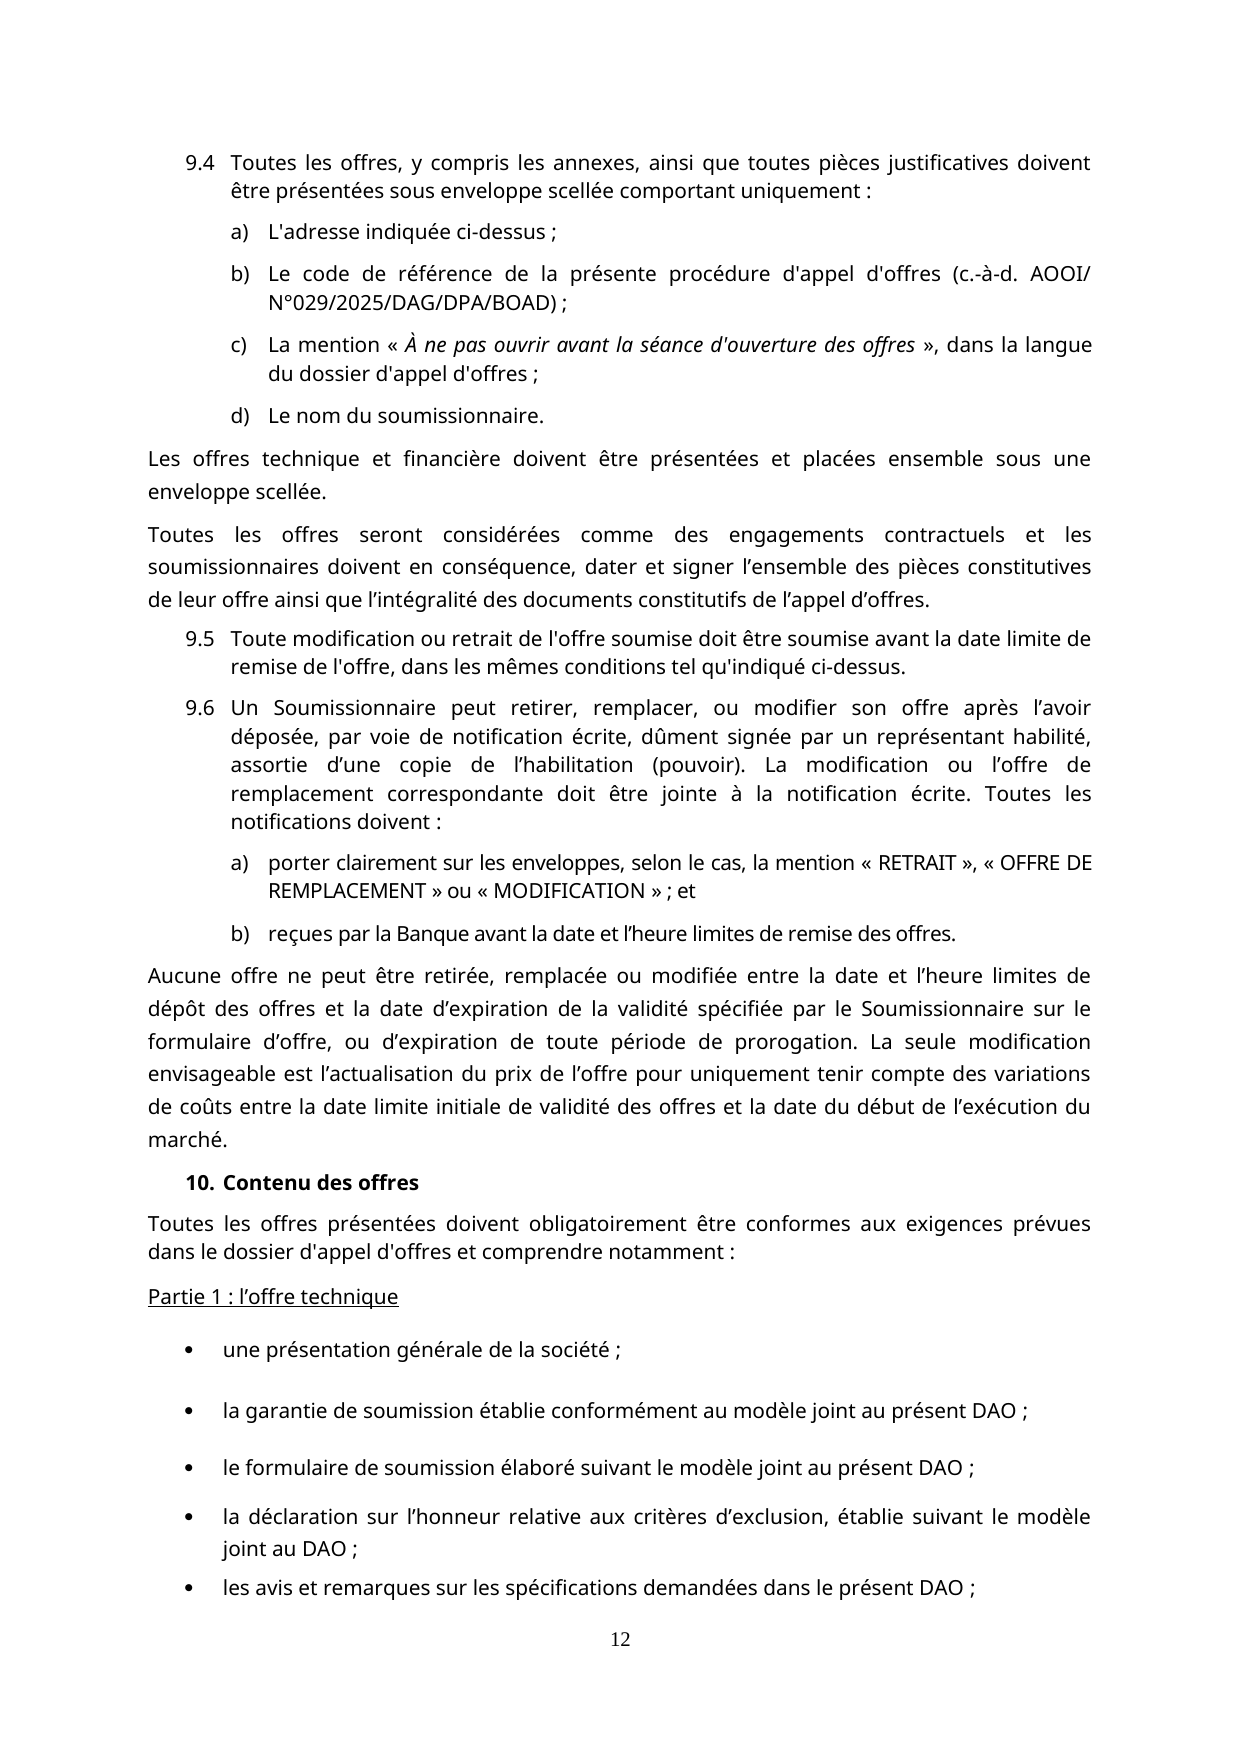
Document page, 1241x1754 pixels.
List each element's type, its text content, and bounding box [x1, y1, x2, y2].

list les avis et remarques sur les spécifications demandées dans le présent DAO ; [185, 1573, 1093, 1602]
list la garantie de soumission établie conformément au modèle joint au présent DAO ; [185, 1396, 1093, 1424]
list la déclaration sur l’honneur relative aux critères d’exclusion, établie suivant le modèle joint au DAO ; [185, 1502, 1093, 1563]
list une présentation générale de la société ; [185, 1335, 1093, 1364]
text Les offres technique et financière doivent être présentées et placées ensemble sous une enveloppe scellée. [148, 444, 1093, 505]
list Le code de référence de la présente procédure d'appel d'offres (c.-à-d. AOOI/ N°029/2025/DAG/DPA/BOAD) ; [230, 259, 1093, 316]
subtitle Toute modification ou retrait de l'offre soumise doit être soumise avant la date limite de remise de l'offre, dans les mêmes conditions tel qu'indiqué ci-dessus. [185, 624, 1093, 681]
text Partie 1 : l’offre technique [148, 1282, 1093, 1310]
list Le nom du soumissionnaire. [230, 402, 1093, 430]
text Aucune offre ne peut être retirée, remplacée ou modifiée entre la date et l’heure limites de dépôt des offres et la date d’expiration de la validité spécifiée par le Soumissionnaire sur le formulaire d’offre, ou d’expiration de toute période de prorogation. La seule modification envisageable est l’actualisation du prix de l’offre pour uniquement tenir compte des variations de coûts entre la date limite initiale de validité des offres et la date du début de l’exécution du marché. [148, 962, 1093, 1153]
subtitle Un Soumissionnaire peut retirer, remplacer, ou modifier son offre après l’avoir déposée, par voie de notification écrite, dûment signée par un représentant habilité, assortie d’une copie de l’habilitation (pouvoir). La modification ou l’offre de remplacement correspondante doit être jointe à la notification écrite. Toutes les notifications doivent : [185, 693, 1093, 836]
text Toutes les offres présentées doivent obligatoirement être conformes aux exigences prévues dans le dossier d'appel d'offres et comprendre notamment : [148, 1209, 1093, 1266]
subtitle Contenu des offres [185, 1168, 1093, 1196]
list porter clairement sur les enveloppes, selon le cas, la mention « RETRAIT », « OFFRE DE REMPLACEMENT » ou « MODIFICATION » ; et [230, 848, 1093, 905]
text Toutes les offres seront considérées comme des engagements contractuels et les soumissionnaires doivent en conséquence, dater et signer l’ensemble des pièces constitutives de leur offre ainsi que l’intégralité des documents constitutifs de l’appel d’offres. [148, 520, 1093, 613]
subtitle Toutes les offres, y compris les annexes, ainsi que toutes pièces justificatives doivent être présentées sous enveloppe scellée comportant uniquement : [185, 148, 1093, 204]
list reçues par la Banque avant la date et l’heure limites de remise des offres. [230, 919, 1093, 947]
list La mention « À ne pas ouvrir avant la séance d'ouverture des offres », dans la langue du dossier d'appel d'offres ; [230, 331, 1093, 387]
list le formulaire de soumission élaboré suivant le modèle joint au présent DAO ; [185, 1453, 1093, 1481]
list L'adresse indiquée ci-dessus ; [230, 217, 1093, 245]
